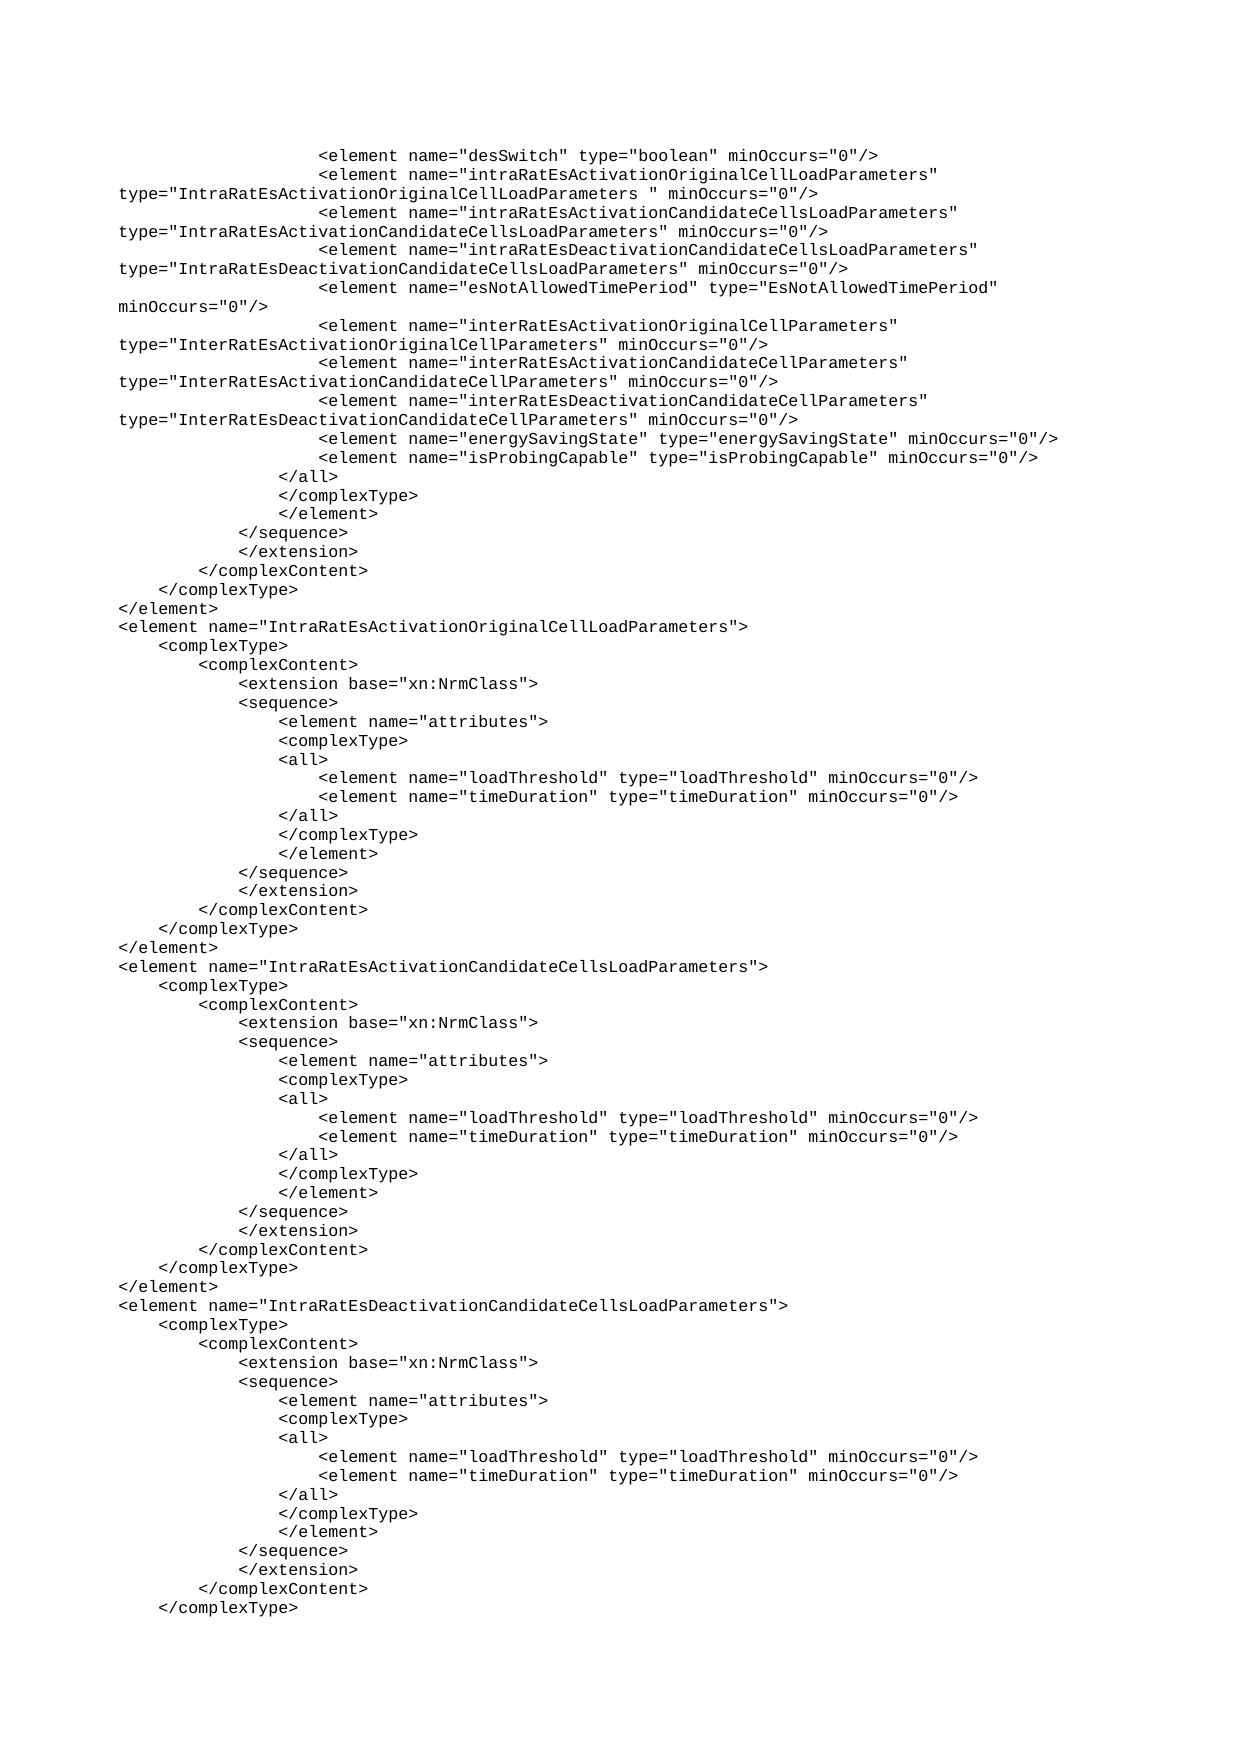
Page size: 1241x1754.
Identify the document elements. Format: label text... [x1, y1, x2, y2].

text <element name="isProbingCapable" type="isProbingCapable" minOccurs="0"/> [118, 449, 1122, 468]
text </sequence> [118, 1543, 1122, 1562]
text <extension base="xn:NrmClass"> [118, 1354, 1122, 1373]
text <complexContent> [118, 1336, 1122, 1354]
text <sequence> [118, 1373, 1122, 1392]
text </element> [118, 845, 1122, 864]
text <all> [118, 751, 1122, 770]
text <complexContent> [118, 996, 1122, 1015]
text <element name="IntraRatEsDeactivationCandidateCellsLoadParameters"> [118, 1298, 1122, 1317]
text </all> [118, 468, 1122, 487]
text <element name="loadThreshold" type="loadThreshold" minOccurs="0"/> [118, 1109, 1122, 1128]
text <complexType> [118, 638, 1122, 657]
text <element name="energySavingState" type="energySavingState" minOccurs="0"/> [118, 431, 1122, 449]
text <element name="timeDuration" type="timeDuration" minOccurs="0"/> [118, 789, 1122, 808]
text </sequence> [118, 864, 1122, 883]
text </complexType> [118, 921, 1122, 939]
text </complexType> [118, 1505, 1122, 1524]
text </extension> [118, 544, 1122, 562]
text </complexContent> [118, 562, 1122, 581]
text <sequence> [118, 694, 1122, 713]
text <extension base="xn:NrmClass"> [118, 1015, 1122, 1034]
text <element name="intraRatEsActivationOriginalCellLoadParameters" type="IntraRatEsActivationOriginalCellLoadParameters " minOccurs="0"/> [118, 167, 1122, 204]
text </complexType> [118, 1599, 1122, 1618]
text </complexType> [118, 1166, 1122, 1185]
text <element name="timeDuration" type="timeDuration" minOccurs="0"/> [118, 1128, 1122, 1147]
text <element name="attributes"> [118, 1392, 1122, 1411]
text <element name="intraRatEsActivationCandidateCellsLoadParameters" type="IntraRatEsActivationCandidateCellsLoadParameters" minOccurs="0"/> [118, 204, 1122, 242]
text <element name="attributes"> [118, 713, 1122, 732]
text </complexType> [118, 1260, 1122, 1279]
text </element> [118, 939, 1122, 958]
text <complexType> [118, 1411, 1122, 1430]
text <element name="interRatEsDeactivationCandidateCellParameters" type="InterRatEsDeactivationCandidateCellParameters" minOccurs="0"/> [118, 393, 1122, 431]
text <element name="attributes"> [118, 1053, 1122, 1072]
text <element name="desSwitch" type="boolean" minOccurs="0"/> [118, 148, 1122, 167]
text </complexType> [118, 826, 1122, 845]
text </all> [118, 808, 1122, 826]
text <extension base="xn:NrmClass"> [118, 676, 1122, 694]
text </element> [118, 506, 1122, 525]
text <element name="esNotAllowedTimePeriod" type="EsNotAllowedTimePeriod" minOccurs="0"/> [118, 280, 1122, 317]
text <element name="interRatEsActivationOriginalCellParameters" type="InterRatEsActivationOriginalCellParameters" minOccurs="0"/> [118, 317, 1122, 355]
text </element> [118, 1185, 1122, 1203]
text <element name="intraRatEsDeactivationCandidateCellsLoadParameters" type="IntraRatEsDeactivationCandidateCellsLoadParameters" minOccurs="0"/> [118, 242, 1122, 280]
text <complexType> [118, 1072, 1122, 1090]
text <complexType> [118, 977, 1122, 996]
text <element name="loadThreshold" type="loadThreshold" minOccurs="0"/> [118, 770, 1122, 789]
text </complexContent> [118, 1581, 1122, 1599]
text </complexType> [118, 581, 1122, 600]
text </all> [118, 1486, 1122, 1505]
text </complexContent> [118, 902, 1122, 921]
text <sequence> [118, 1034, 1122, 1053]
text <all> [118, 1090, 1122, 1109]
text </extension> [118, 883, 1122, 902]
text <complexType> [118, 732, 1122, 751]
text </element> [118, 600, 1122, 619]
text <element name="timeDuration" type="timeDuration" minOccurs="0"/> [118, 1467, 1122, 1486]
text </extension> [118, 1222, 1122, 1241]
text </sequence> [118, 1203, 1122, 1222]
text <element name="interRatEsActivationCandidateCellParameters" type="InterRatEsActivationCandidateCellParameters" minOccurs="0"/> [118, 355, 1122, 393]
text </sequence> [118, 525, 1122, 544]
text </element> [118, 1524, 1122, 1543]
text <complexContent> [118, 657, 1122, 676]
text </all> [118, 1147, 1122, 1166]
text </extension> [118, 1562, 1122, 1581]
text <element name="IntraRatEsActivationOriginalCellLoadParameters"> [118, 619, 1122, 638]
text </complexContent> [118, 1241, 1122, 1260]
text <element name="IntraRatEsActivationCandidateCellsLoadParameters"> [118, 958, 1122, 977]
text </element> [118, 1279, 1122, 1298]
text <all> [118, 1430, 1122, 1449]
text </complexType> [118, 487, 1122, 506]
text <element name="loadThreshold" type="loadThreshold" minOccurs="0"/> [118, 1449, 1122, 1467]
text <complexType> [118, 1317, 1122, 1336]
